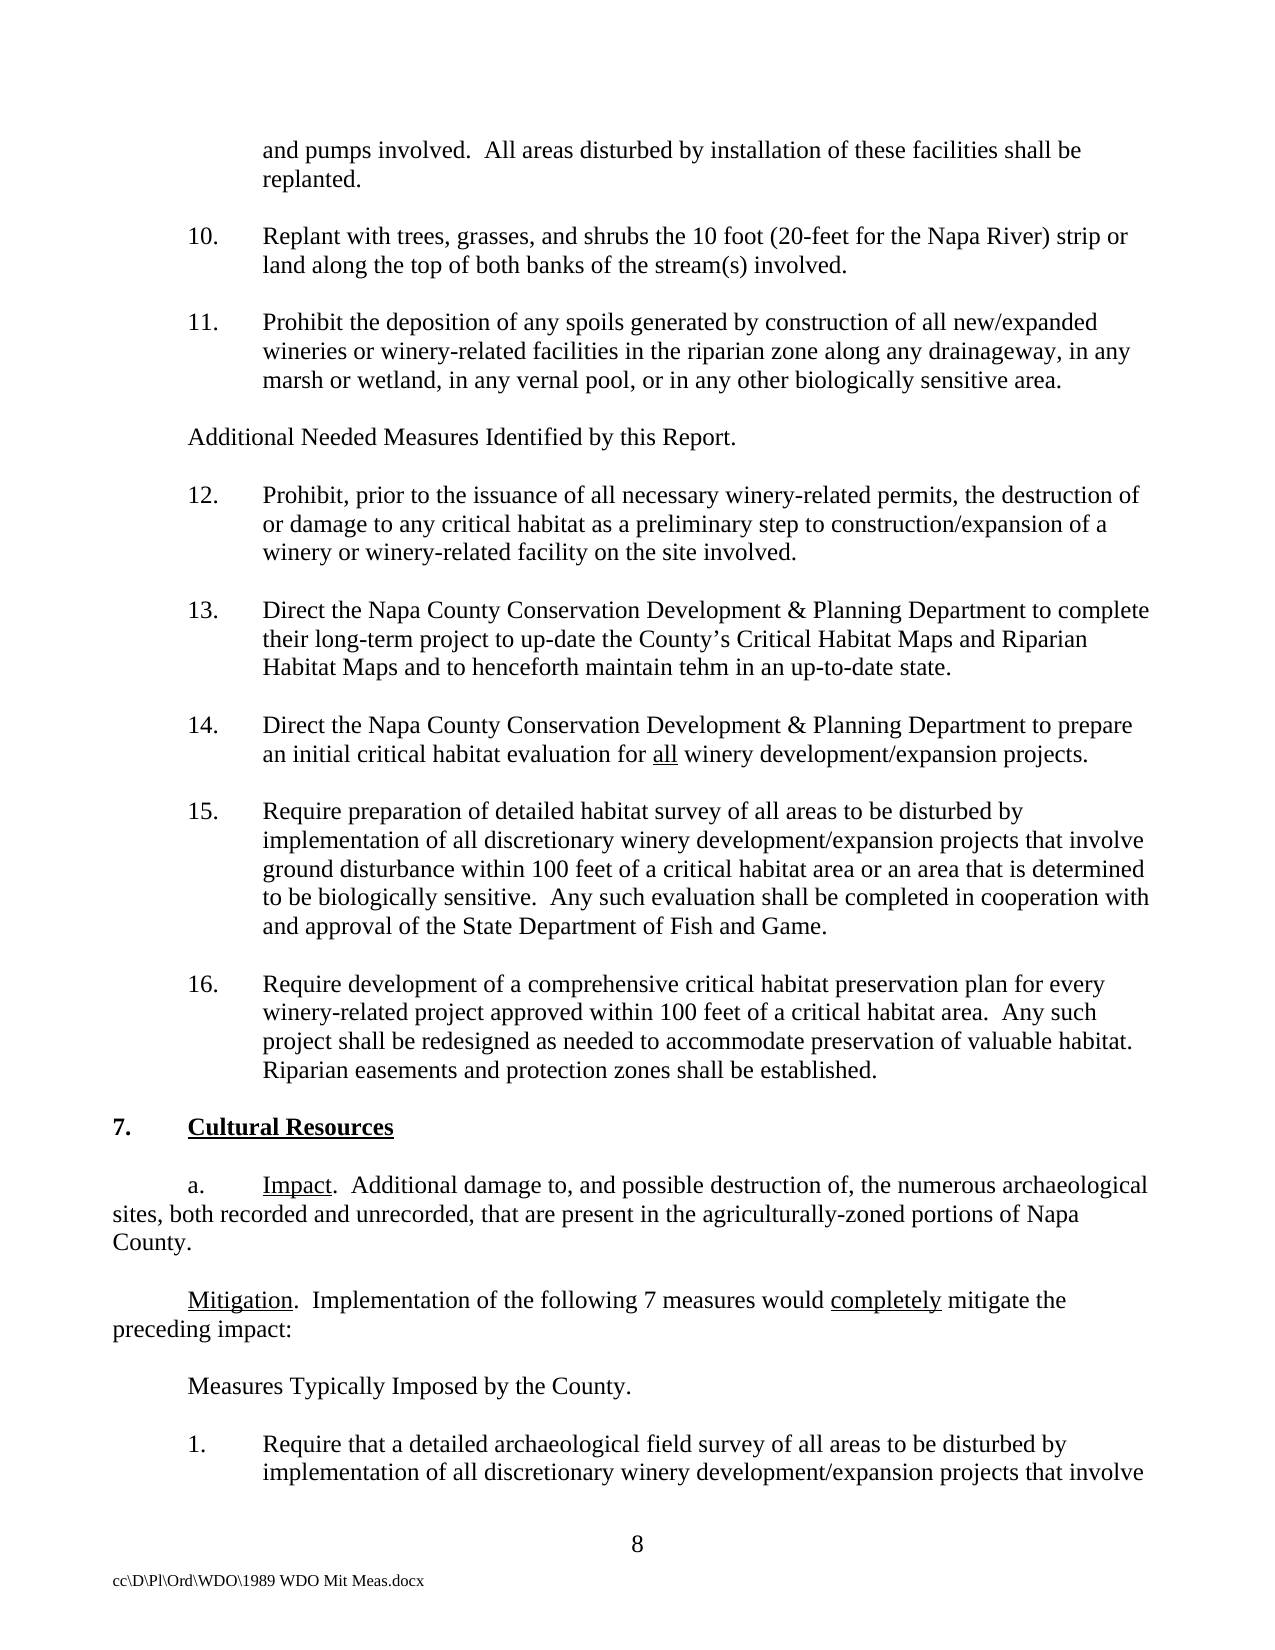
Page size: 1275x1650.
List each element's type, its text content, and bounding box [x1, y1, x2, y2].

text Measures Typically Imposed by the County. [187, 1371, 1162, 1400]
list 12. Prohibit, prior to the issuance of all necessary winery-related permits, the destruction of or damage to any critical habitat as a preliminary step to construction/expansion of a winery or winery-related facility on the site involved. [187, 480, 1162, 566]
text 7. Cultural Resources [112, 1112, 1162, 1141]
text Mitigation. Implementation of the following 7 measures would completely mitigate the preceding impact: [112, 1285, 1162, 1342]
list 10. Replant with trees, grasses, and shrubs the 10 foot (20-feet for the Napa River) strip or land along the top of both banks of the stream(s) involved. [187, 221, 1162, 279]
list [187, 1429, 1162, 1486]
text a. Impact. Additional damage to, and possible destruction of, the numerous archaeological sites, both recorded and unrecorded, that are present in the agriculturally-zoned portions of Napa County. [112, 1170, 1162, 1256]
list 13. Direct the Napa County Conservation Development & Planning Department to complete their long-term project to up-date the County’s Critical Habitat Maps and Riparian Habitat Maps and to henceforth maintain tehm in an up-to-date state. [187, 595, 1162, 681]
list 16. Require development of a comprehensive critical habitat preservation plan for every winery-related project approved within 100 feet of a critical habitat area. Any such project shall be redesigned as needed to accommodate preservation of valuable habitat. Riparian easements and protection zones shall be established. [187, 969, 1162, 1084]
list 11. Prohibit the deposition of any spoils generated by construction of all new/expanded wineries or winery-related facilities in the riparian zone along any drainageway, in any marsh or wetland, in any vernal pool, or in any other biologically sensitive area. [187, 307, 1162, 394]
list 15. Require preparation of detailed habitat survey of all areas to be disturbed by implementation of all discretionary winery development/expansion projects that involve ground disturbance within 100 feet of a critical habitat area or an area that is determined to be biologically sensitive. Any such evaluation shall be completed in cooperation with and approval of the State Department of Fish and Game. [187, 796, 1162, 940]
list 14. Direct the Napa County Conservation Development & Planning Department to prepare an initial critical habitat evaluation for all winery development/expansion projects. [187, 710, 1162, 767]
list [187, 135, 1162, 192]
text Additional Needed Measures Identified by this Report. [187, 422, 1162, 451]
